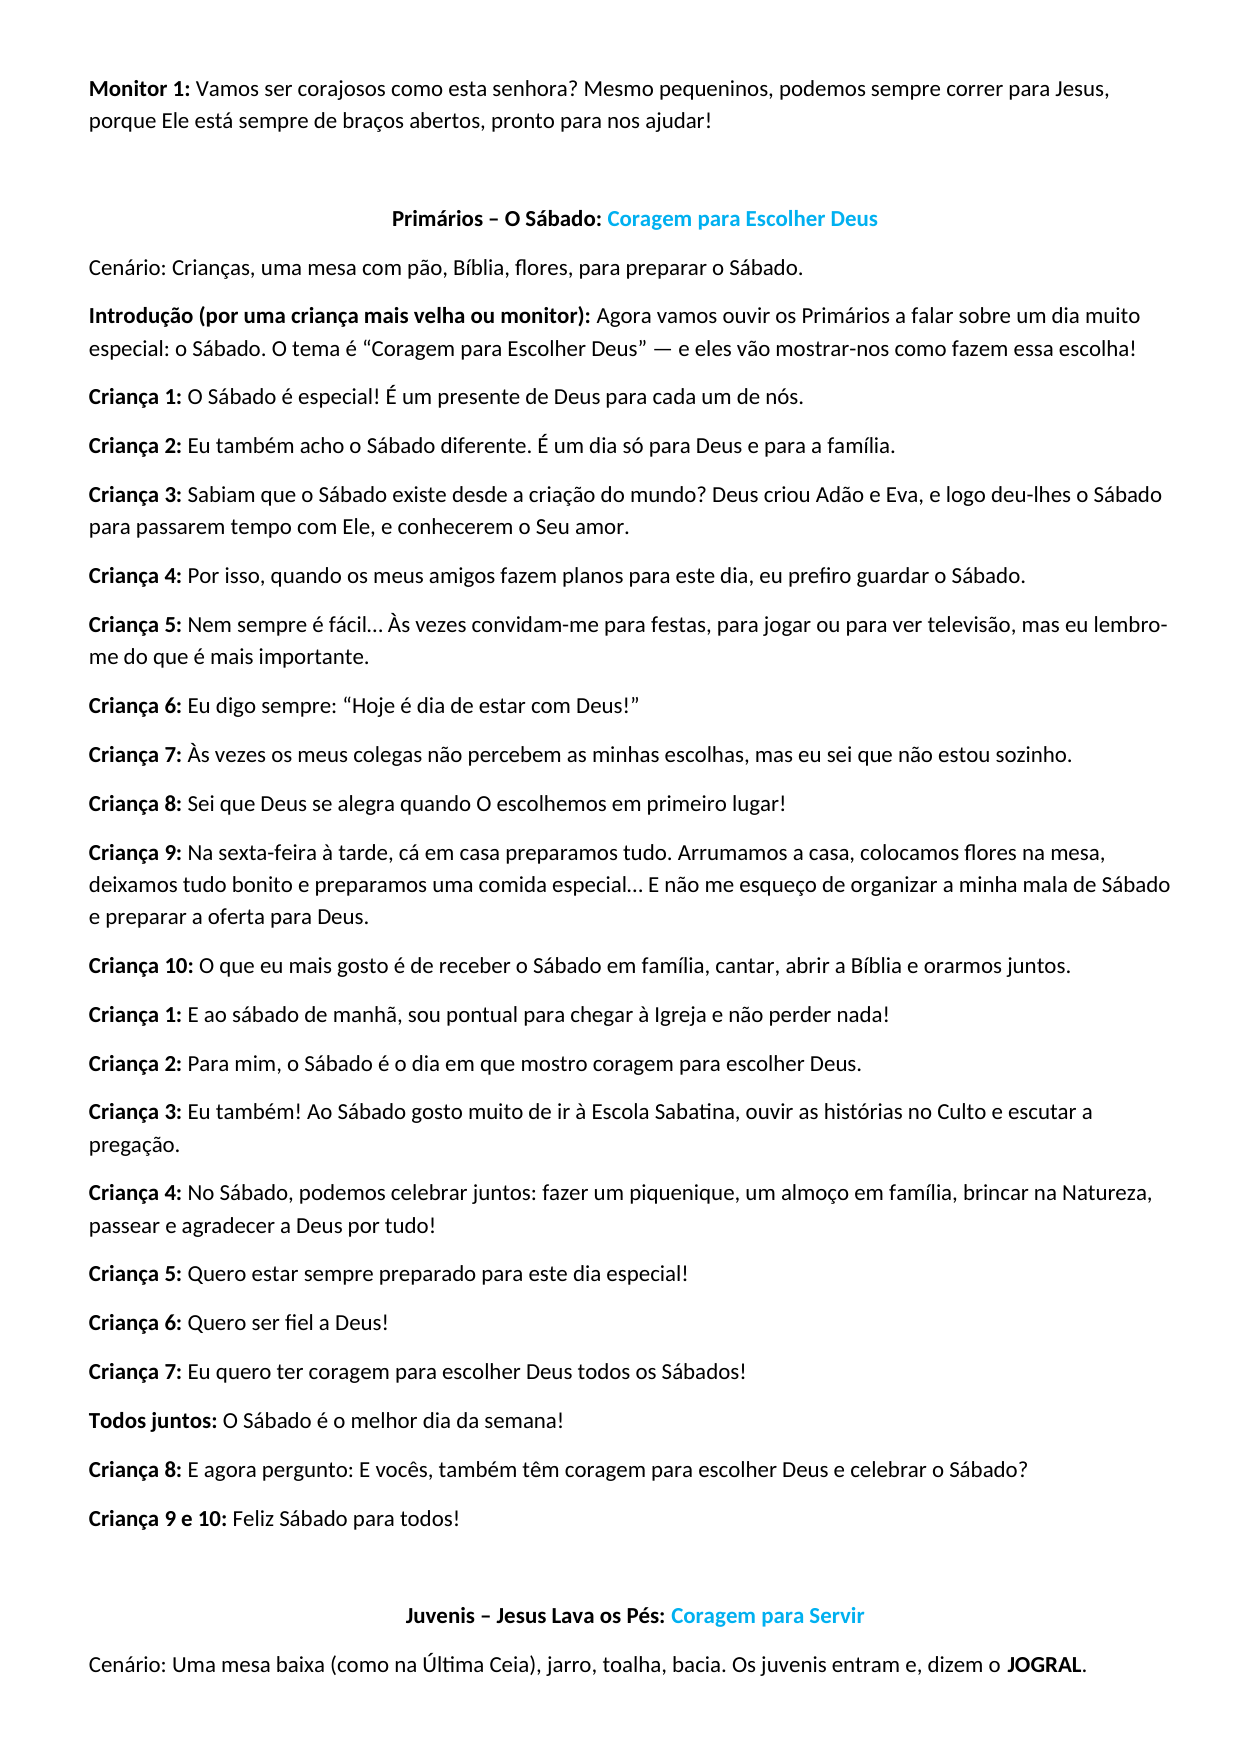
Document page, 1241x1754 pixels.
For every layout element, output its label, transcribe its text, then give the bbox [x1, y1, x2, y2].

text Criança 5: Quero estar sempre preparado para este dia especial! [89, 1259, 1181, 1288]
text Criança 2: Para mim, o Sábado é o dia em que mostro coragem para escolher Deus. [89, 1049, 1181, 1077]
text Criança 1: E ao sábado de manhã, sou pontual para chegar à Igreja e não perder nada! [89, 1000, 1181, 1028]
text Criança 3: Sabiam que o Sábado existe desde a criação do mundo? Deus criou Adão e Eva, e logo deu-lhes o Sábado para passarem tempo com Ele, e conhecerem o Seu amor. [89, 480, 1181, 540]
text Criança 1: O Sábado é especial! É um presente de Deus para cada um de nós. [89, 382, 1181, 411]
text Cenário: Crianças, uma mesa com pão, Bíblia, flores, para preparar o Sábado. [89, 253, 1181, 281]
text Cenário: Uma mesa baixa (como na Última Ceia), jarro, toalha, bacia. Os juvenis entram e, dizem o JOGRAL. [89, 1650, 1181, 1678]
text Monitor 1: Vamos ser corajosos como esta senhora? Mesmo pequeninos, podemos sempre correr para Jesus, porque Ele está sempre de braços abertos, pronto para nos ajudar! [89, 74, 1181, 134]
text Primários – O Sábado: Coragem para Escolher Deus [89, 204, 1181, 232]
text Criança 4: Por isso, quando os meus amigos fazem planos para este dia, eu prefiro guardar o Sábado. [89, 561, 1181, 589]
text Criança 8: Sei que Deus se alegra quando O escolhemos em primeiro lugar! [89, 789, 1181, 817]
text Criança 10: O que eu mais gosto é de receber o Sábado em família, cantar, abrir a Bíblia e orarmos juntos. [89, 951, 1181, 979]
text Criança 3: Eu também! Ao Sábado gosto muito de ir à Escola Sabatina, ouvir as histórias no Culto e escutar a pregação. [89, 1097, 1181, 1158]
text Juvenis – Jesus Lava os Pés: Coragem para Servir [89, 1602, 1181, 1629]
text Criança 6: Quero ser fiel a Deus! [89, 1308, 1181, 1336]
text Criança 7: Às vezes os meus colegas não percebem as minhas escolhas, mas eu sei que não estou sozinho. [89, 740, 1181, 768]
text Criança 6: Eu digo sempre: “Hoje é dia de estar com Deus!” [89, 691, 1181, 719]
text Criança 8: E agora pergunto: E vocês, também têm coragem para escolher Deus e celebrar o Sábado? [89, 1455, 1181, 1483]
text Criança 5: Nem sempre é fácil… Às vezes convidam-me para festas, para jogar ou para ver televisão, mas eu lembro-me do que é mais importante. [89, 610, 1181, 670]
text Todos juntos: O Sábado é o melhor dia da semana! [89, 1406, 1181, 1434]
text Criança 7: Eu quero ter coragem para escolher Deus todos os Sábados! [89, 1357, 1181, 1385]
text Criança 9: Na sexta-feira à tarde, cá em casa preparamos tudo. Arrumamos a casa, colocamos flores na mesa, deixamos tudo bonito e preparamos uma comida especial… E não me esqueço de organizar a minha mala de Sábado e preparar a oferta para Deus. [89, 838, 1181, 930]
text Introdução (por uma criança mais velha ou monitor): Agora vamos ouvir os Primários a falar sobre um dia muito especial: o Sábado. O tema é “Coragem para Escolher Deus” — e eles vão mostrar-nos como fazem essa escolha! [89, 301, 1181, 362]
text Criança 4: No Sábado, podemos celebrar juntos: fazer um piquenique, um almoço em família, brincar na Natureza, passear e agradecer a Deus por tudo! [89, 1178, 1181, 1239]
text Criança 2: Eu também acho o Sábado diferente. É um dia só para Deus e para a família. [89, 431, 1181, 459]
text Criança 9 e 10: Feliz Sábado para todos! [89, 1504, 1181, 1532]
